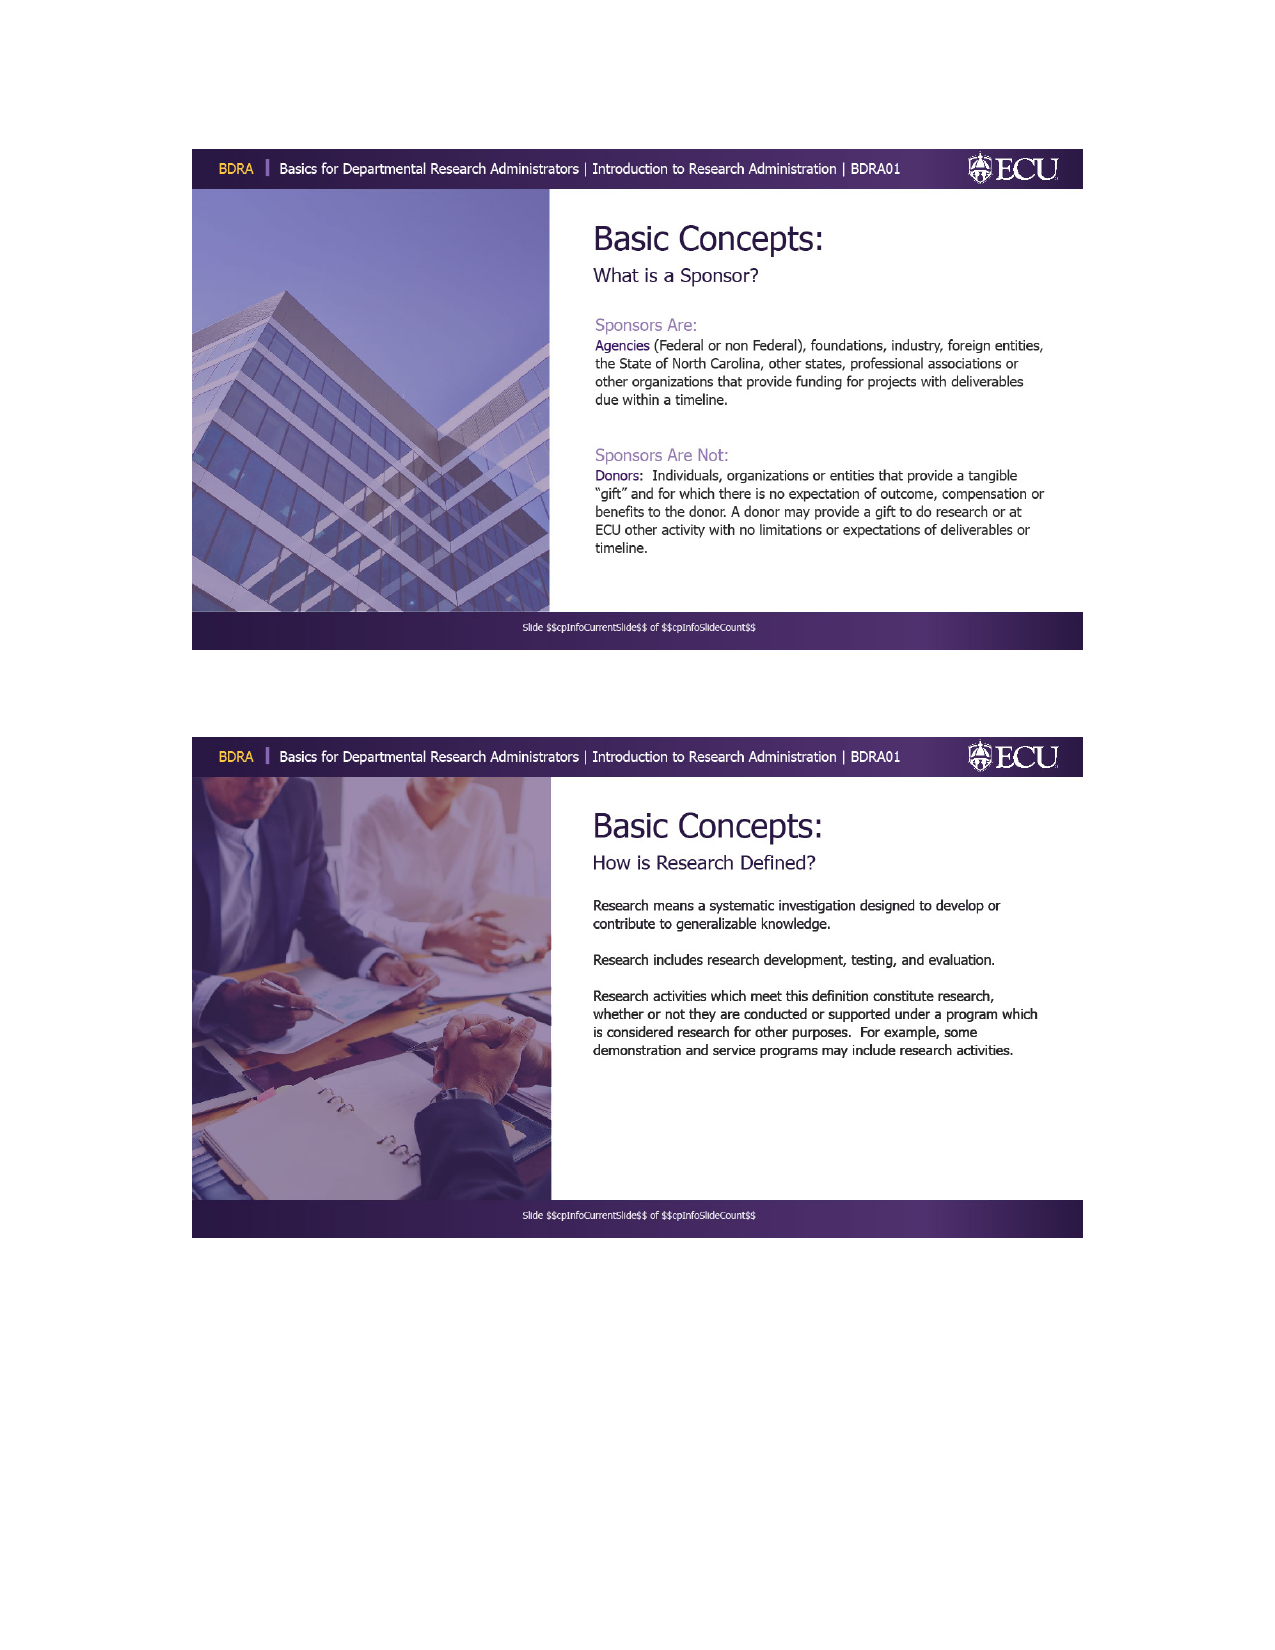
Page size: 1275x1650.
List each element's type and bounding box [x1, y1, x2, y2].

picture [192, 737, 1083, 1238]
picture [192, 149, 1083, 650]
